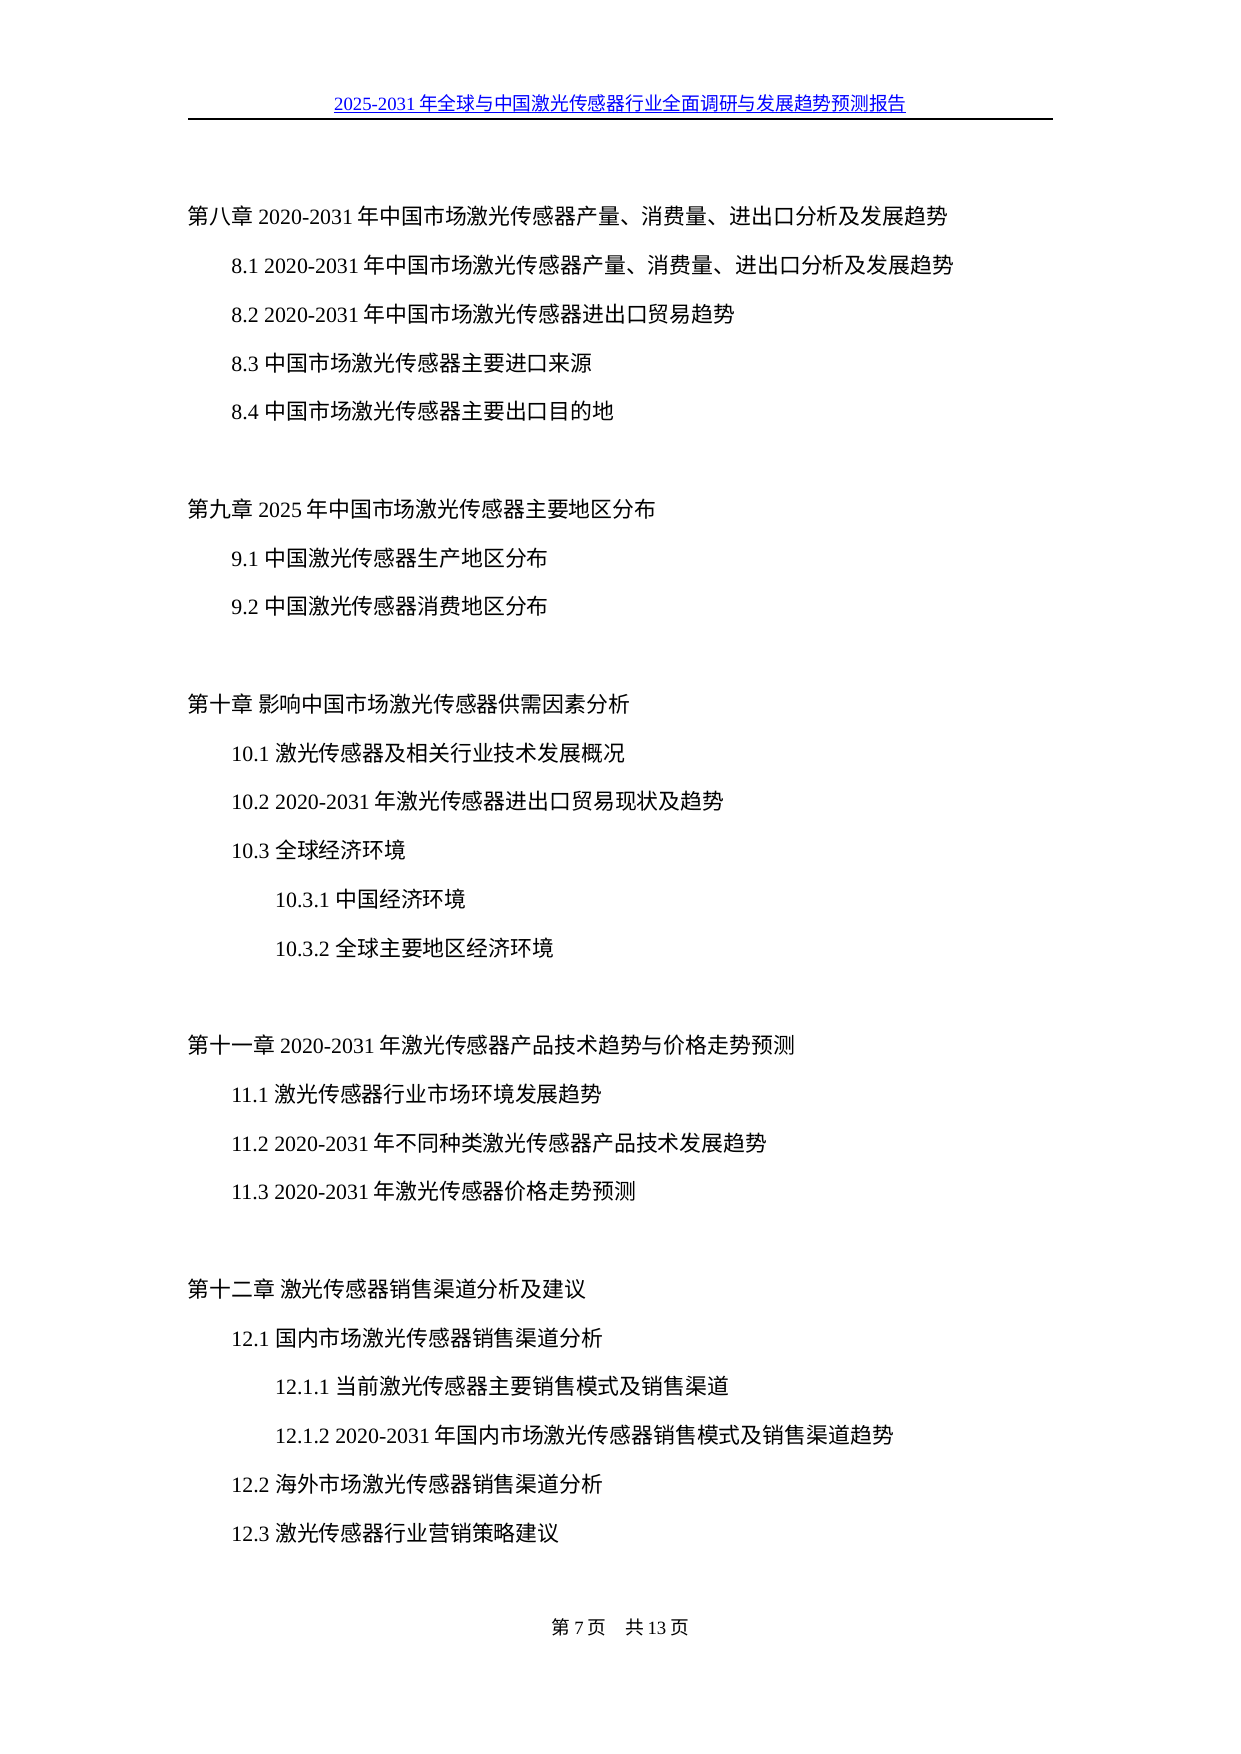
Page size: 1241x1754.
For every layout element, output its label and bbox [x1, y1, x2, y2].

text [187, 150, 1053, 1548]
